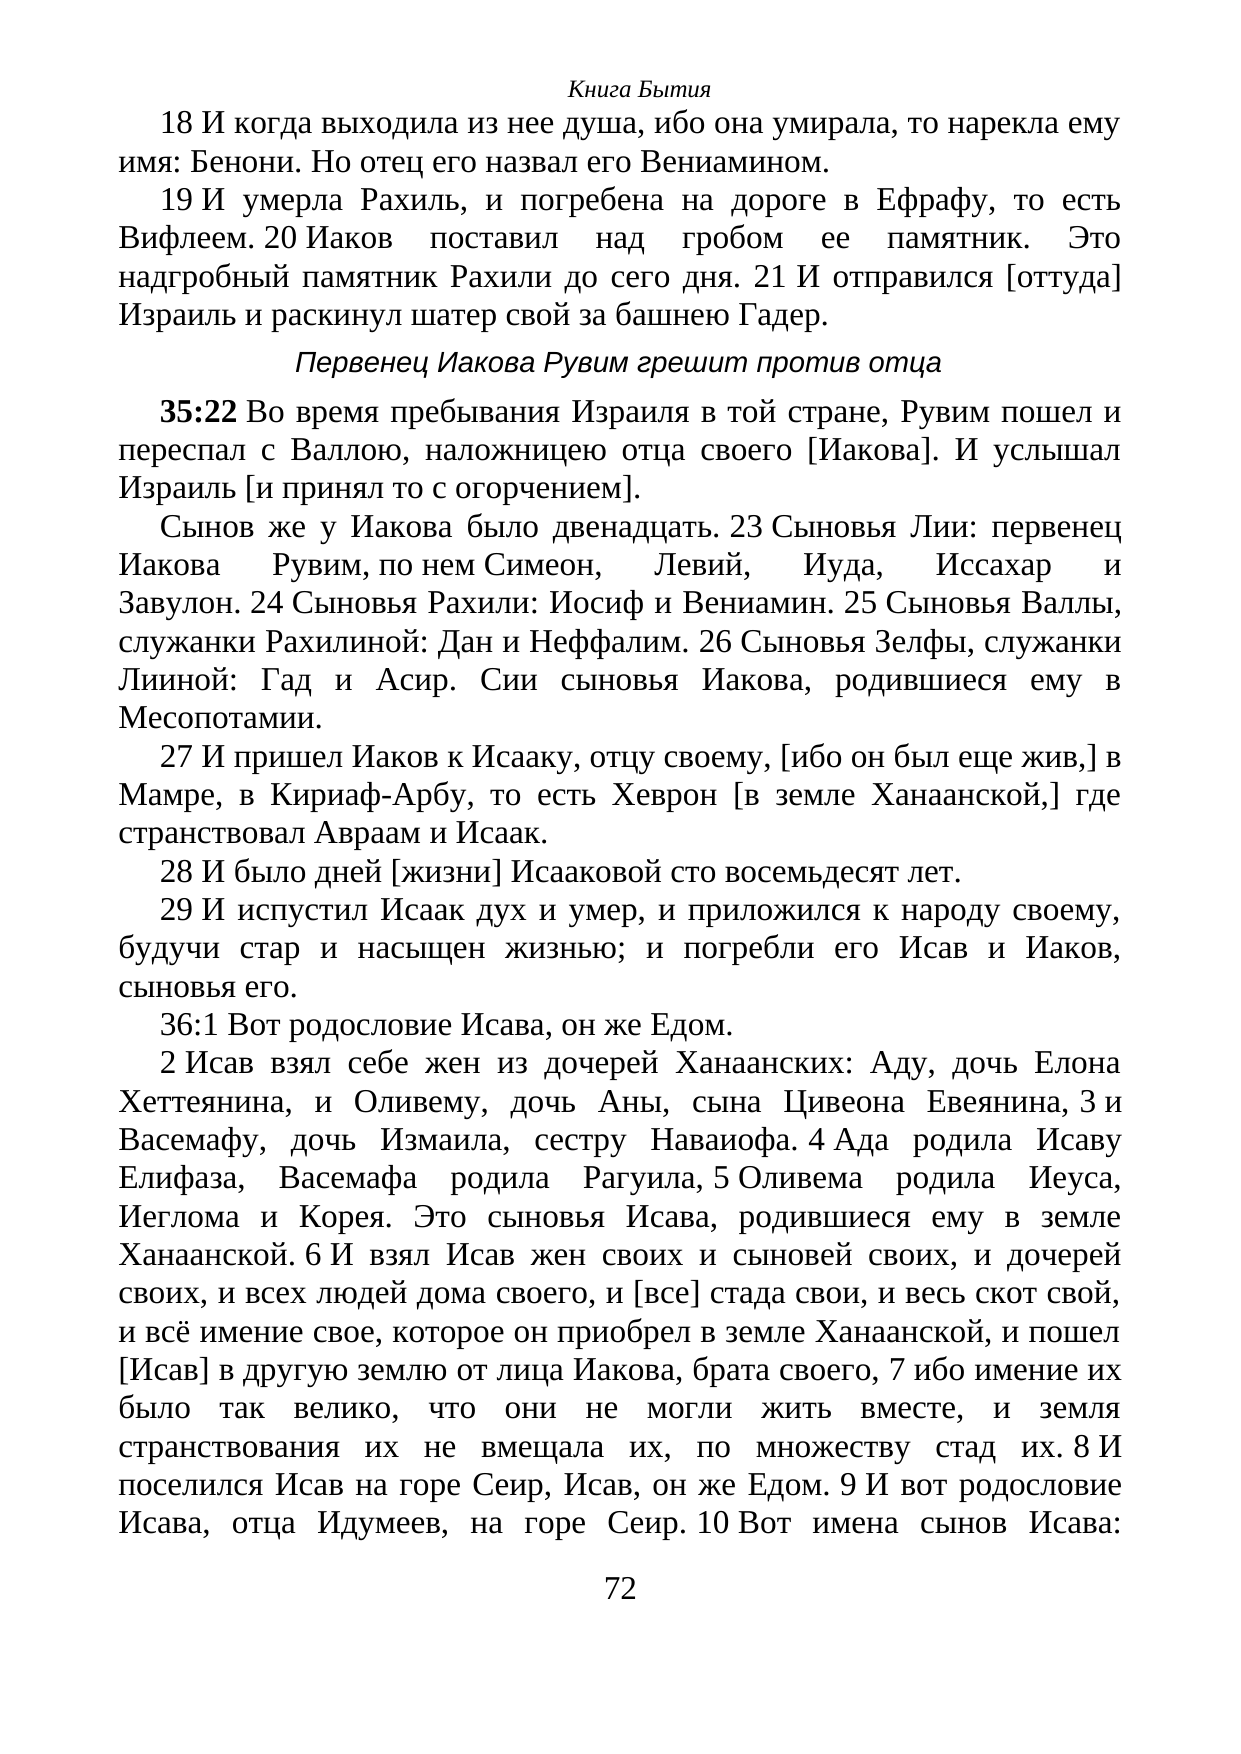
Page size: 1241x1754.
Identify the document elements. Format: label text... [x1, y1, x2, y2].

text 18 И когда выходила из нее душа, ибо она умирала, то нарекла ему имя: Бенони. Но отец его назвал его Вениамином. [118, 103, 1122, 179]
text 28 И было дней [жизни] Исааковой сто восемьдесят лет. [118, 851, 1122, 889]
text 19 И умерла Рахиль, и погребена на дороге в Ефрафу, то есть Вифлеем. 20 Иаков поставил над гробом ее памятник. Это надгробный памятник Рахили до сего дня. 21 И отправился [оттуда] Израиль и раскинул шатер свой за башнею Гадер. [118, 179, 1122, 333]
subtitle Первенец Иакова Рувим грешит против отца [118, 345, 1122, 379]
text Сынов же у Иакова было двенадцать. 23 Сыновья Лии: первенец Иакова Рувим, по нем Симеон, Левий, Иуда, Иссахар и Завулон. 24 Сыновья Рахили: Иосиф и Вениамин. 25 Сыновья Валлы, служанки Рахилиной: Дан и Неффалим. 26 Сыновья Зелфы, служанки Лииной: Гад и Асир. Сии сыновья Иакова, родившиеся ему в Месопотамии. [118, 506, 1122, 736]
text 36:1 Вот родословие Исава, он же Едом. [118, 1004, 1122, 1043]
text 27 И пришел Иаков к Исааку, отцу своему, [ибо он был еще жив,] в Мамре, в Кириаф-Арбу, то есть Хеврон [в земле Ханаанской,] где странствовал Авраам и Исаак. [118, 736, 1122, 851]
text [118, 1043, 1122, 1541]
text 35:22 Во время пребывания Израиля в той стране, Рувим пошел и переспал с Валлою, наложницею отца своего [Иакова]. И услышал Израиль [и принял то с огорчением]. [118, 391, 1122, 506]
text 29 И испустил Исаак дух и умер, и приложился к народу своему, будучи стар и насыщен жизнью; и погребли его Исав и Иаков, сыновья его. [118, 889, 1122, 1004]
